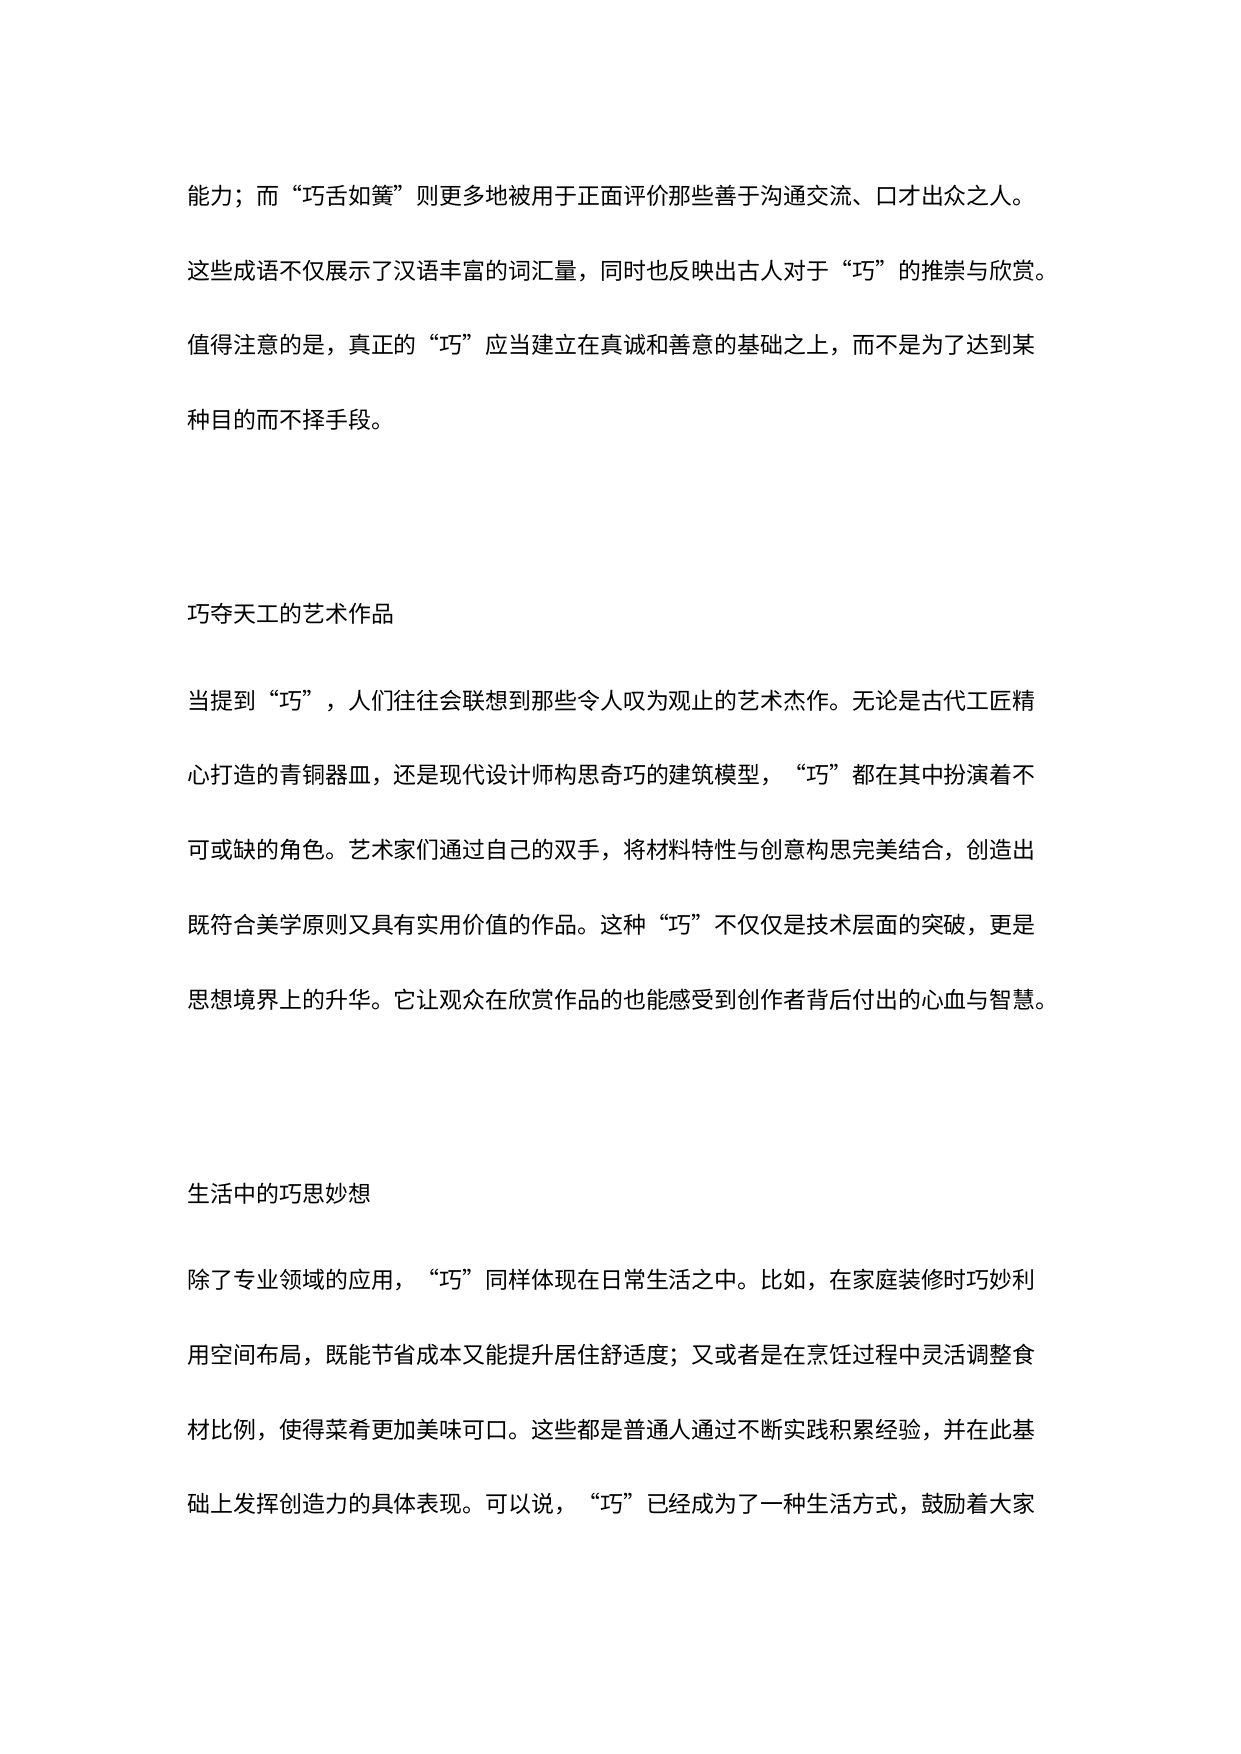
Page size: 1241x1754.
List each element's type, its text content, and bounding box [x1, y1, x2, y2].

text 生活中的巧思妙想 [187, 1160, 1053, 1225]
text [187, 162, 1053, 451]
text 巧夺天工的艺术作品 [187, 580, 1053, 645]
text 当提到“巧”，人们往往会联想到那些令人叹为观止的艺术杰作。无论是古代工匠精心打造的青铜器皿，还是现代设计师构思奇巧的建筑模型，“巧”都在其中扮演着不可或缺的角色。艺术家们通过自己的双手，将材料特性与创意构思完美结合，创造出既符合美学原则又具有实用价值的作品。这种“巧”不仅仅是技术层面的突破，更是思想境界上的升华。它让观众在欣赏作品的也能感受到创作者背后付出的心血与智慧。 [187, 667, 1053, 1031]
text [187, 1246, 1053, 1536]
